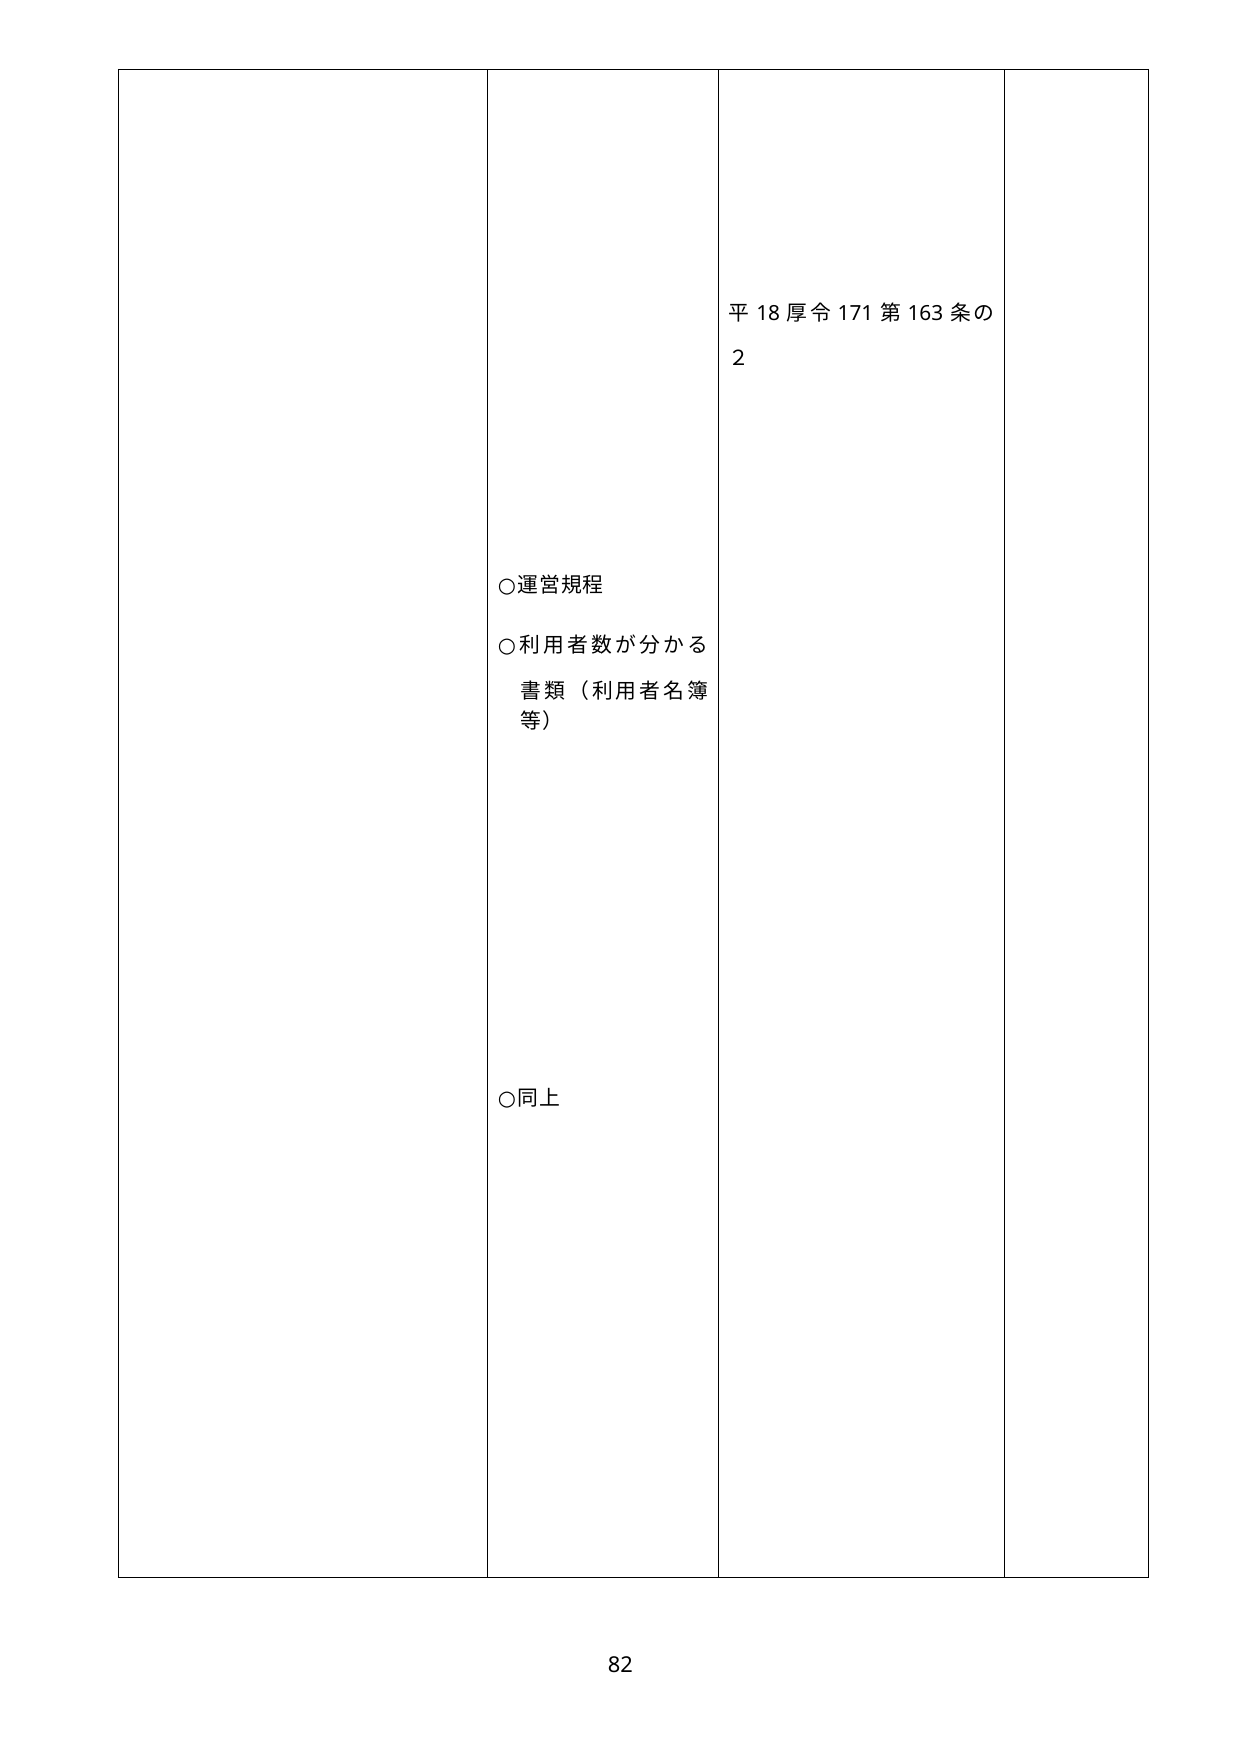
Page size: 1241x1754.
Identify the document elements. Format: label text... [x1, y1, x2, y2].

table_cell [119, 70, 487, 1577]
table_cell 平18厚令171第163条の２ [719, 70, 1004, 1577]
table_cell [1005, 70, 1148, 1577]
table_cell ○運営規程 ○利用者数が分かる書類（利用者名簿等） ○同上 [488, 70, 718, 1577]
